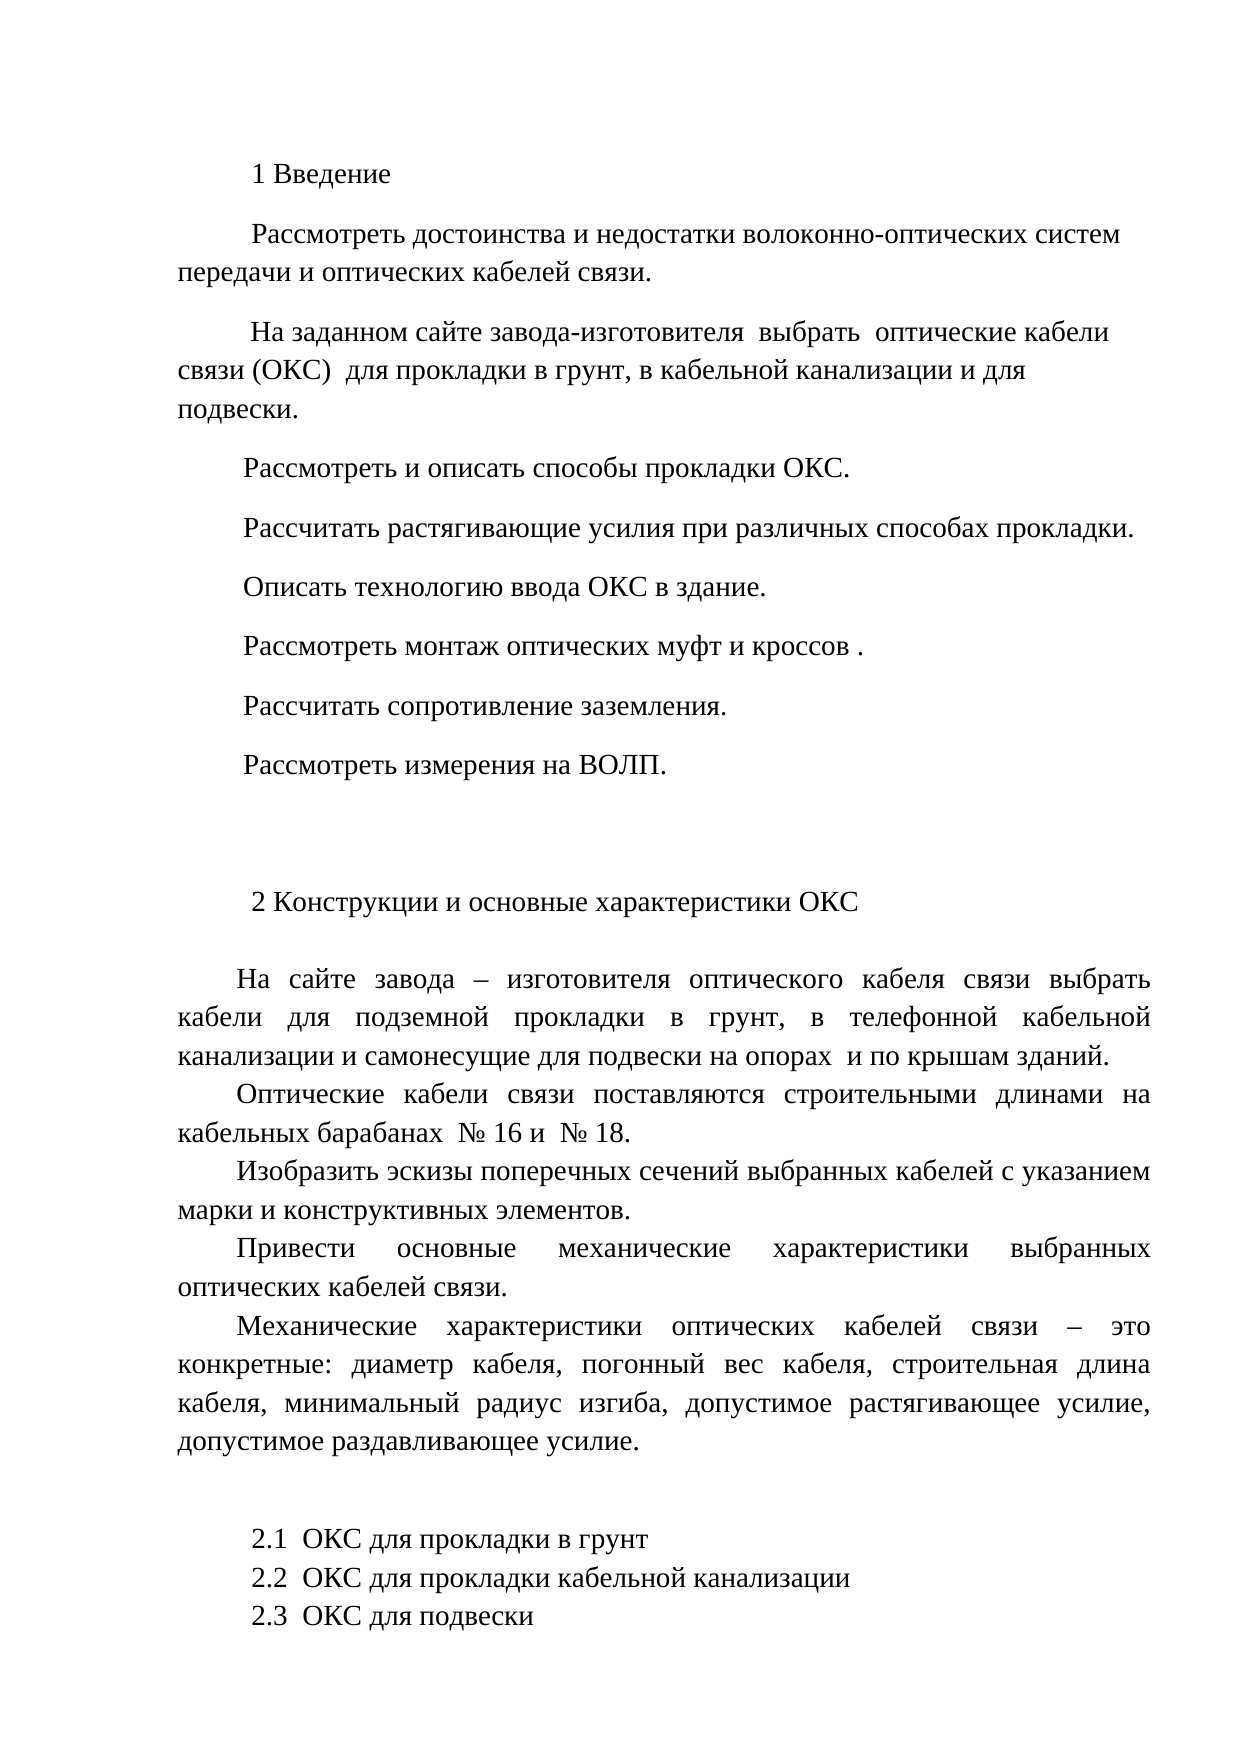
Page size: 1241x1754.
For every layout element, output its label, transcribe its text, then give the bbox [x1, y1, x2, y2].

text Описать технологию ввода ОКС в здание. [177, 569, 1152, 603]
text 2.1 ОКС для прокладки в грунт [177, 1521, 1152, 1555]
text Оптические кабели связи поставляются строительными длинами на кабельных барабанах № 16 и № 18. [177, 1076, 1152, 1148]
text Рассмотреть и описать способы прокладки ОКС. [177, 450, 1152, 484]
text Изобразить эскизы поперечных сечений выбранных кабелей с указанием марки и конструктивных элементов. [177, 1153, 1152, 1226]
text Рассмотреть достоинства и недостатки волоконно-оптических систем передачи и оптических кабелей связи. [177, 216, 1152, 288]
text Привести основные механические характеристики выбранных оптических кабелей связи. [177, 1231, 1152, 1303]
text 2.2 ОКС для прокладки кабельной канализации [177, 1560, 1152, 1593]
text Рассмотреть монтаж оптических муфт и кроссов . [177, 628, 1152, 662]
text На сайте завода – изготовителя оптического кабеля связи выбрать кабели для подземной прокладки в грунт, в телефонной кабельной канализации и самонесущие для подвески на опорах и по крышам зданий. [177, 961, 1152, 1071]
text Рассчитать растягивающие усилия при различных способах прокладки. [177, 510, 1152, 543]
text На заданном сайте завода-изготовителя выбрать оптические кабели связи (ОКС) для прокладки в грунт, в кабельной канализации и для подвески. [177, 314, 1152, 424]
text Рассчитать сопротивление заземления. [177, 688, 1152, 721]
text Механические характеристики оптических кабелей связи – это конкретные: диаметр кабеля, погонный вес кабеля, строительная длина кабеля, минимальный радиус изгиба, допустимое растягивающее усилие, допустимое раздавливающее усилие. [177, 1308, 1152, 1457]
text 1 Введение [177, 157, 1152, 190]
list 2.3 ОКС для подвески [177, 1598, 1152, 1632]
text Рассмотреть измерения на ВОЛП. [177, 747, 1152, 781]
text 2 Конструкции и основные характеристики ОКС [177, 884, 1152, 917]
